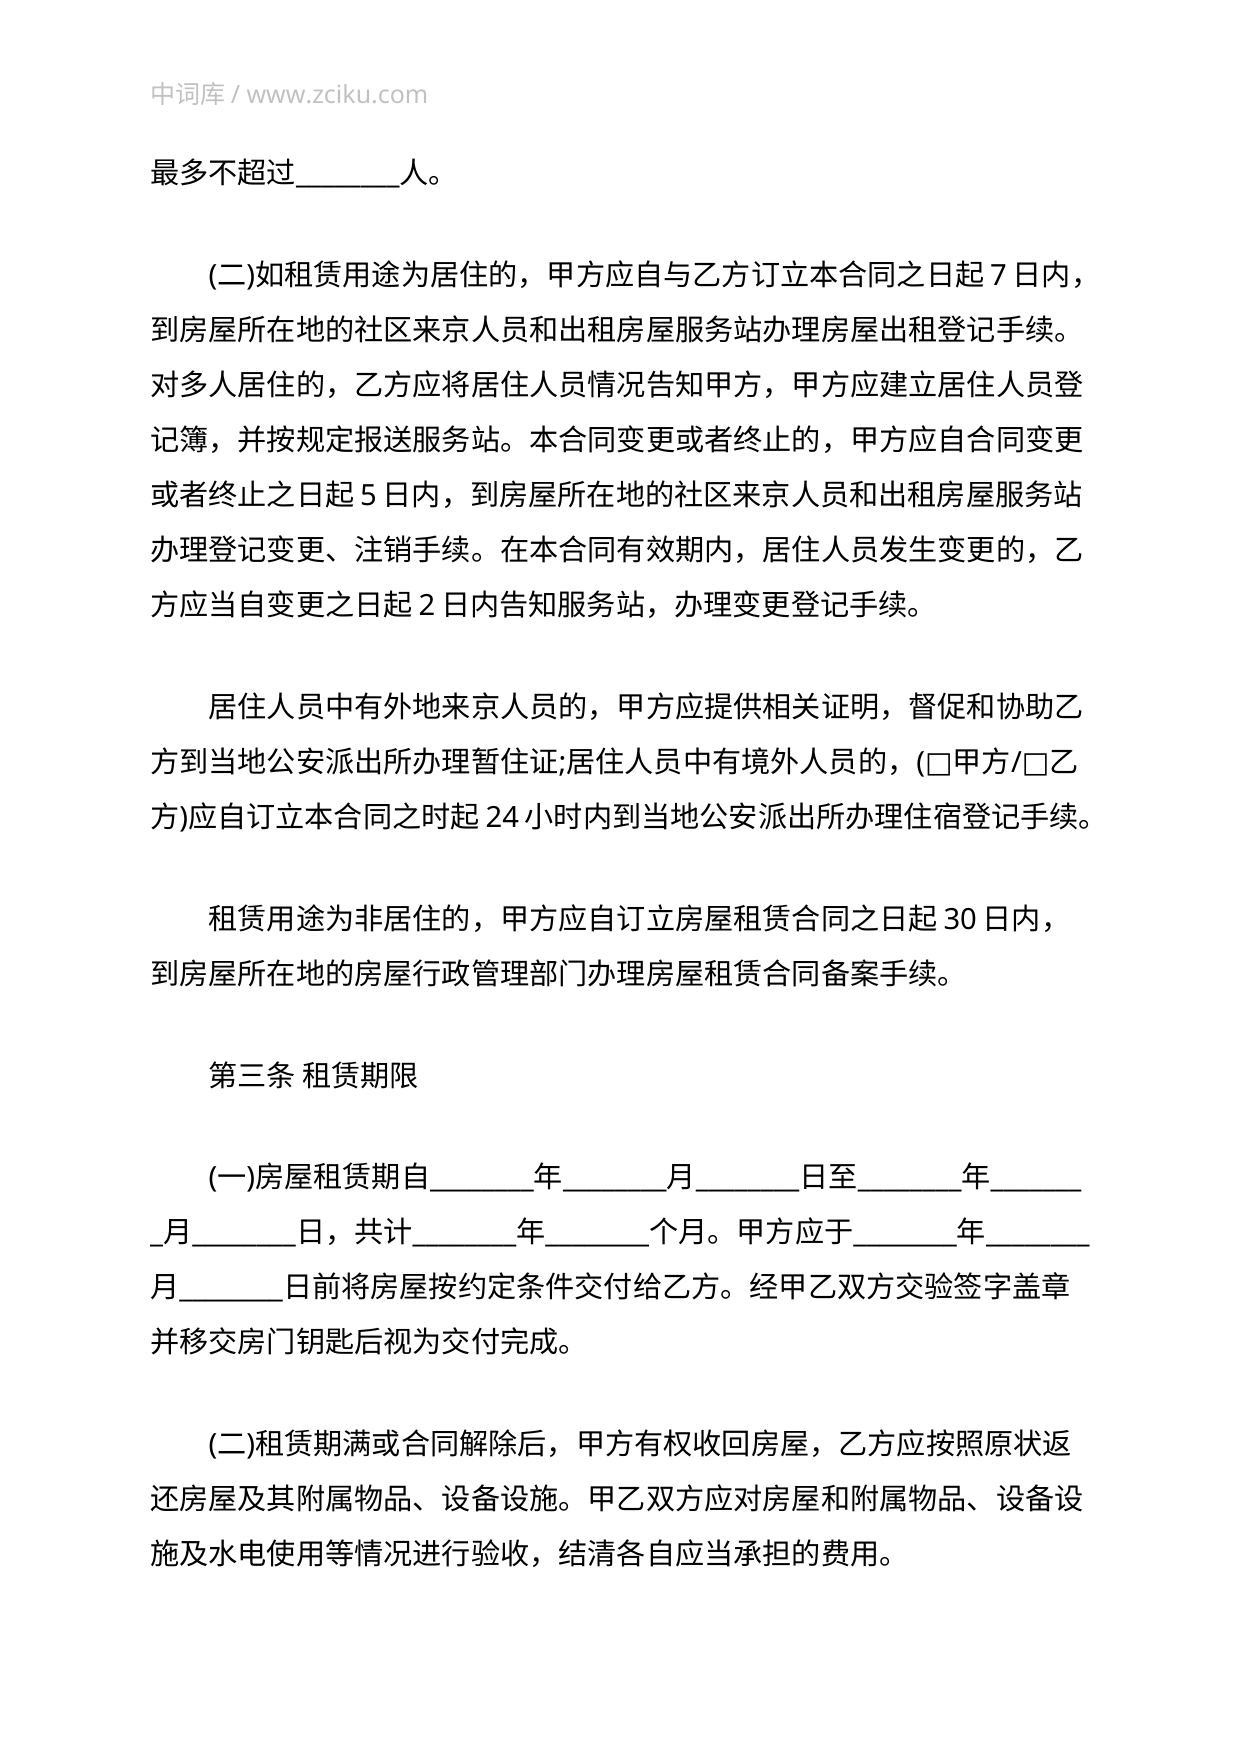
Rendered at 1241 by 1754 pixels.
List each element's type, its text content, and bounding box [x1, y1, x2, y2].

text 第三条 租赁期限 [150, 1052, 1090, 1094]
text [150, 150, 1090, 192]
text 居住人员中有外地来京人员的，甲方应提供相关证明，督促和协助乙方到当地公安派出所办理暂住证;居住人员中有境外人员的，(□甲方/□乙方)应自订立本合同之时起24小时内到当地公安派出所办理住宿登记手续。 [150, 683, 1090, 836]
text (二)租赁期满或合同解除后，甲方有权收回房屋，乙方应按照原状返还房屋及其附属物品、设备设施。甲乙双方应对房屋和附属物品、设备设施及水电使用等情况进行验收，结清各自应当承担的费用。 [150, 1421, 1090, 1573]
text (一)房屋租赁期自________年________月________日至________年________月________日，共计________年________个月。甲方应于________年________月________日前将房屋按约定条件交付给乙方。经甲乙双方交验签字盖章并移交房门钥匙后视为交付完成。 [150, 1154, 1090, 1361]
text 租赁用途为非居住的，甲方应自订立房屋租赁合同之日起30日内，到房屋所在地的房屋行政管理部门办理房屋租赁合同备案手续。 [150, 895, 1090, 993]
text (二)如租赁用途为居住的，甲方应自与乙方订立本合同之日起7日内，到房屋所在地的社区来京人员和出租房屋服务站办理房屋出租登记手续。对多人居住的，乙方应将居住人员情况告知甲方，甲方应建立居住人员登记簿，并按规定报送服务站。本合同变更或者终止的，甲方应自合同变更或者终止之日起5日内，到房屋所在地的社区来京人员和出租房屋服务站办理登记变更、注销手续。在本合同有效期内，居住人员发生变更的，乙方应当自变更之日起2日内告知服务站，办理变更登记手续。 [150, 252, 1090, 624]
